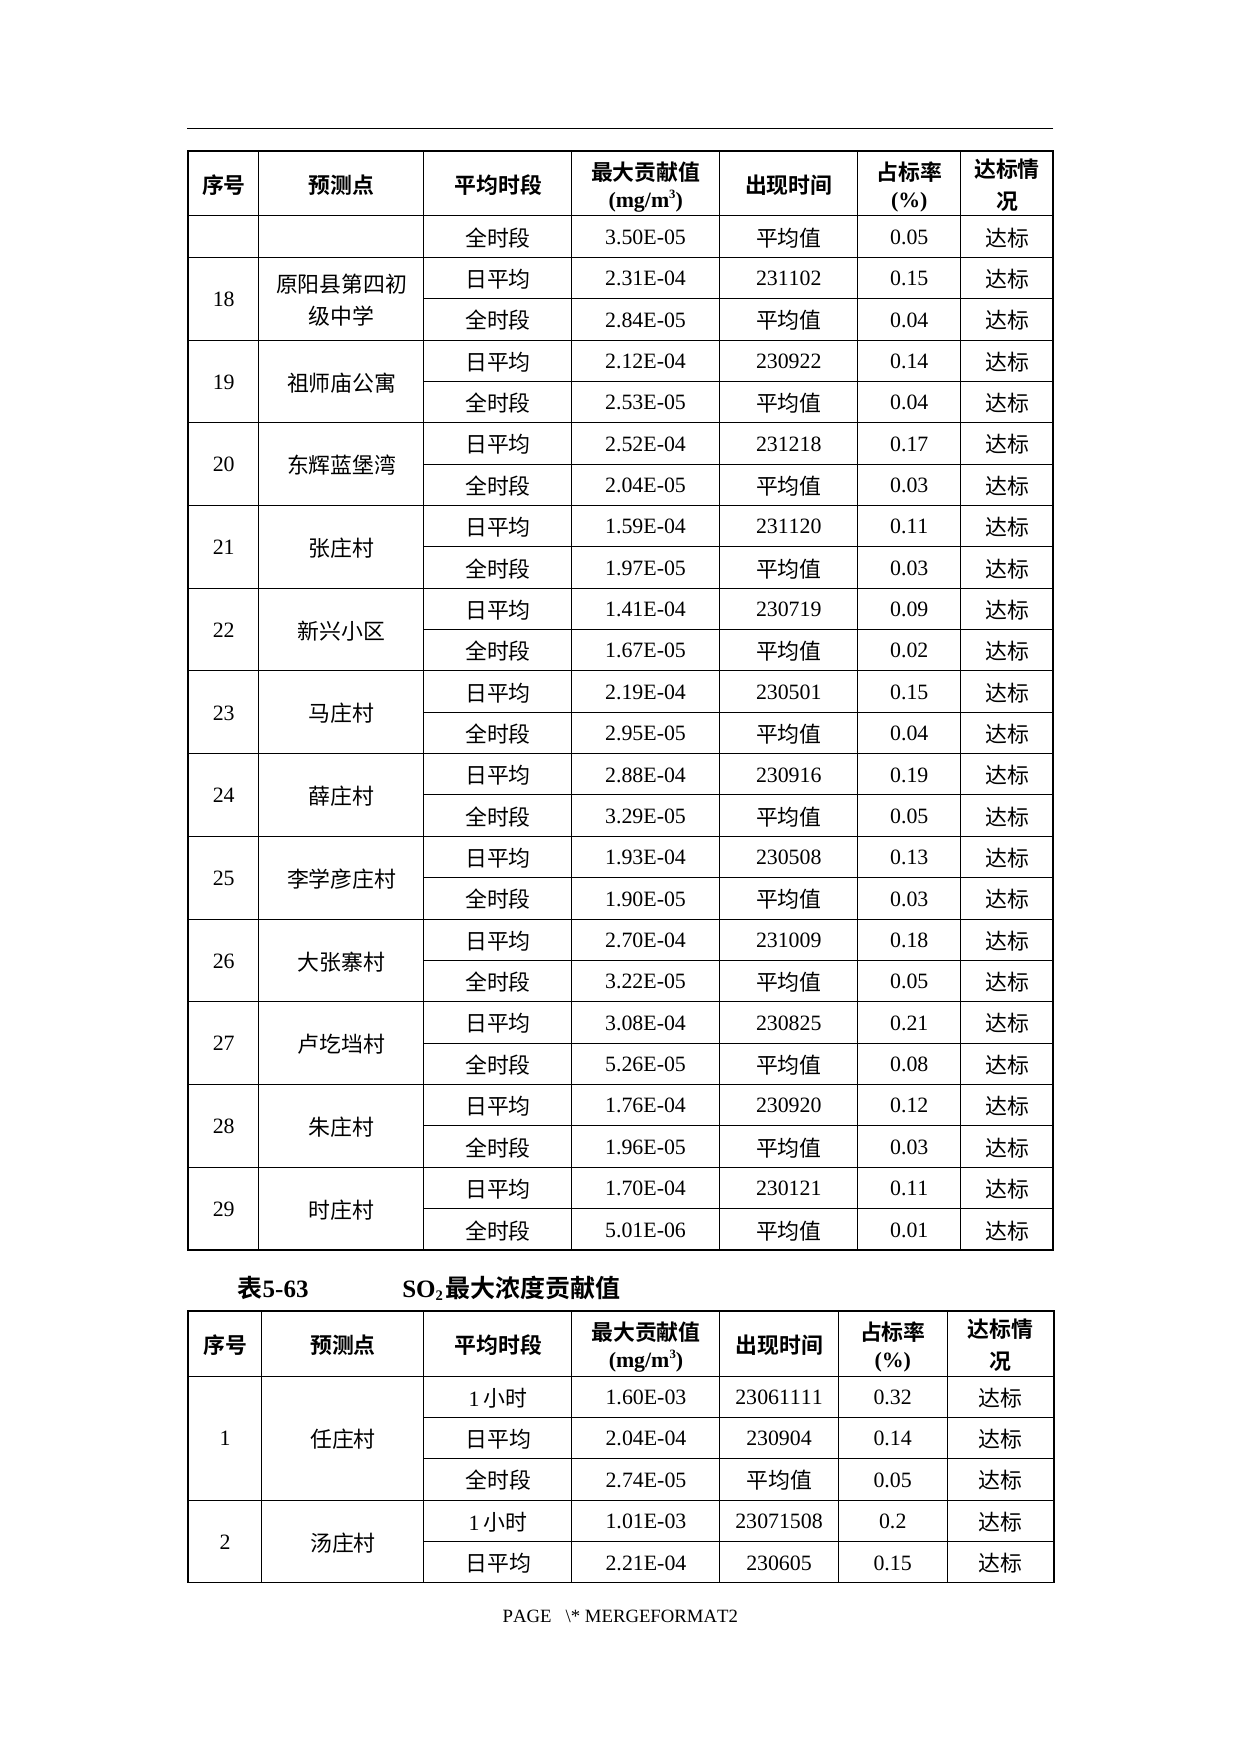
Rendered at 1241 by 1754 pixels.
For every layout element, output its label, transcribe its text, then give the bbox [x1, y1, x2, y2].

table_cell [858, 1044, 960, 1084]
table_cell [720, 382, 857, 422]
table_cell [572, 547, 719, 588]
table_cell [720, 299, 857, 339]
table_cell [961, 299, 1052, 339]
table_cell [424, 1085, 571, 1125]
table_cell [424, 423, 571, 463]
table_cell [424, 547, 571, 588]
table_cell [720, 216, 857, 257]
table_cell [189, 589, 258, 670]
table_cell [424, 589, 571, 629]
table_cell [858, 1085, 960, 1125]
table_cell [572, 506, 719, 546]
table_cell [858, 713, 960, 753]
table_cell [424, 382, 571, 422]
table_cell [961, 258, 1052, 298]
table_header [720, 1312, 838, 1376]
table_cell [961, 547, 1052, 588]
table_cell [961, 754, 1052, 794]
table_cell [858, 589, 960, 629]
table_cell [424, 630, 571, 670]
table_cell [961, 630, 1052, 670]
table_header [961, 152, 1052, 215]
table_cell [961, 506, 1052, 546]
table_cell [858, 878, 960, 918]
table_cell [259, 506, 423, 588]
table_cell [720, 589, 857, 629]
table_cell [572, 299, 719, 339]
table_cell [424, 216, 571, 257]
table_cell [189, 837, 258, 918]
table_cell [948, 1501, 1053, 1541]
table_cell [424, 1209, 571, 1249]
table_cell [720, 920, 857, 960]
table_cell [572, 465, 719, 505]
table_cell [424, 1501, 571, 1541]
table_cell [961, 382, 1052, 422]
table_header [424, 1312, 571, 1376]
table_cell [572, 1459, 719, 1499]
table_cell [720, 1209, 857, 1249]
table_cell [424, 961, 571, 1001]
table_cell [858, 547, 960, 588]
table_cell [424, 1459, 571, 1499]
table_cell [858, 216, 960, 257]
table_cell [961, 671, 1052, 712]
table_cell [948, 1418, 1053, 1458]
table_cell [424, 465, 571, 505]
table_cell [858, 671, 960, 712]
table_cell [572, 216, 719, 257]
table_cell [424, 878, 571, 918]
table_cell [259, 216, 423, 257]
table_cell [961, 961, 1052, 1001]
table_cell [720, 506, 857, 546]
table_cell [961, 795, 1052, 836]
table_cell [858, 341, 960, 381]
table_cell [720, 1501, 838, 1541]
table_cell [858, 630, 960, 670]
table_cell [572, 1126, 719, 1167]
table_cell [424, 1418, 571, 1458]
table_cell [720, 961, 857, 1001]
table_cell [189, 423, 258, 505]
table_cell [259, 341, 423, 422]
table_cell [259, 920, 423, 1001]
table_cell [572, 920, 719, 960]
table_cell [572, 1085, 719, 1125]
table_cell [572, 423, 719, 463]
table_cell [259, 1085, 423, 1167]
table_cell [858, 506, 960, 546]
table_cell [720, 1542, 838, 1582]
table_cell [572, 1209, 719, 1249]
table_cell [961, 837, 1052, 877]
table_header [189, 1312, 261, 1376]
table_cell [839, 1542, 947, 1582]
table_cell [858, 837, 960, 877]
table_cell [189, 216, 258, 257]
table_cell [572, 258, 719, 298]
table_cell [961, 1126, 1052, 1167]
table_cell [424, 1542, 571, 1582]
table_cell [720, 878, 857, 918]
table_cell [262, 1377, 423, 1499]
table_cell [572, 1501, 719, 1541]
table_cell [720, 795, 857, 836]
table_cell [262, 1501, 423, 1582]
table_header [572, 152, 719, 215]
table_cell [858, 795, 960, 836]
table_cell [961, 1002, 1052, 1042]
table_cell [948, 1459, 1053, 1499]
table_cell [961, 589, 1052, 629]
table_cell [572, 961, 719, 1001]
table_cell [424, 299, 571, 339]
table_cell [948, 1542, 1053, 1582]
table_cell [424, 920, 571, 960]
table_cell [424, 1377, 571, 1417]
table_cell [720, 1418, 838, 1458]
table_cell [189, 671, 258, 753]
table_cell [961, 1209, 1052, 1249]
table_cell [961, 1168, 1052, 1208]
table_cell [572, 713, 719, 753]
text 表5-26 SO2最大浓度贡献值 [187, 1269, 1053, 1305]
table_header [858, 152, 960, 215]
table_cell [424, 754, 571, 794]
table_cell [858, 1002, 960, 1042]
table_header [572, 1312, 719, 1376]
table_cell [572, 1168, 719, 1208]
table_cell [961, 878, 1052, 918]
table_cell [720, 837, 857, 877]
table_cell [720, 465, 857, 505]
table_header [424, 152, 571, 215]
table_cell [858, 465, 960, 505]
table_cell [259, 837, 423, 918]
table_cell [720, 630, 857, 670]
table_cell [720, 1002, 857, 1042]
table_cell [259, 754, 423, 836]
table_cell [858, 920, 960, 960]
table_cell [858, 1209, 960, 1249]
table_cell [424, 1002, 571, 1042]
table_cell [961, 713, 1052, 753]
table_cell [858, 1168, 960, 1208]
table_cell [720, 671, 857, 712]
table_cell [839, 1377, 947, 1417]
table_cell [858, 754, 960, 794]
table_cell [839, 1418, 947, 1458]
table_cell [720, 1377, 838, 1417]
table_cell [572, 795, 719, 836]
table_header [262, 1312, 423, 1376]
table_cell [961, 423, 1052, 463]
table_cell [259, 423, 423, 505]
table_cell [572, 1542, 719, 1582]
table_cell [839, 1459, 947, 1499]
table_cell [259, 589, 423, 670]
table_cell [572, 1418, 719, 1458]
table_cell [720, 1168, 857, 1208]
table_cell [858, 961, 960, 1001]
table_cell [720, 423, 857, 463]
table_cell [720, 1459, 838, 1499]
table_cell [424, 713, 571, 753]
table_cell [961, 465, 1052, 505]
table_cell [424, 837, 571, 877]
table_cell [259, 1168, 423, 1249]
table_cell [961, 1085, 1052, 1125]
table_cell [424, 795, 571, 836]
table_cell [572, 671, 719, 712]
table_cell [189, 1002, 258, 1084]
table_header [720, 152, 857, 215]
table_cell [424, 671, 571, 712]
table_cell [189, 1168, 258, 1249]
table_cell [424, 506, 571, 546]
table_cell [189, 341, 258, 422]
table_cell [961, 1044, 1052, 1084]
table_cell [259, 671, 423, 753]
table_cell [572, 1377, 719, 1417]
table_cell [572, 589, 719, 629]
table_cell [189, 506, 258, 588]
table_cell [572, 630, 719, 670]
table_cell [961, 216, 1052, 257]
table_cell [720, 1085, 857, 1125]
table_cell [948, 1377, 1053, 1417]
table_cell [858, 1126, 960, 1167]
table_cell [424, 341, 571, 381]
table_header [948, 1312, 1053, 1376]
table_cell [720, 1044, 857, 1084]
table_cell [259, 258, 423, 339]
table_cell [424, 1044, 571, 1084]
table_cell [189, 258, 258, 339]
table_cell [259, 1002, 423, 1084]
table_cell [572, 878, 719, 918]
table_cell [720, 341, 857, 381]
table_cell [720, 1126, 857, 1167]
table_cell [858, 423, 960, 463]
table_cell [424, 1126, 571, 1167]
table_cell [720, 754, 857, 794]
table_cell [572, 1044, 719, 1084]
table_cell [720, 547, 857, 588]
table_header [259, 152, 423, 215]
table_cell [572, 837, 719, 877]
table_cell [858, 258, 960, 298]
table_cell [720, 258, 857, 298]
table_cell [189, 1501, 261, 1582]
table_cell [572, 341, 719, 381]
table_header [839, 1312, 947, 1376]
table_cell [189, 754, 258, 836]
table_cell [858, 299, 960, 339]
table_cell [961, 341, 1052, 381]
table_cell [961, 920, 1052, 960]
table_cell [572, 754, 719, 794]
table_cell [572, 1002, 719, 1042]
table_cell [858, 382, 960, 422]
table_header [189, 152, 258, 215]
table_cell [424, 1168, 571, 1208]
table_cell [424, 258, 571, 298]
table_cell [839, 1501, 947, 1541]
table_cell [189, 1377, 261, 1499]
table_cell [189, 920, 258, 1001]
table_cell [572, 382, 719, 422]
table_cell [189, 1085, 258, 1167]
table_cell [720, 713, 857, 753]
